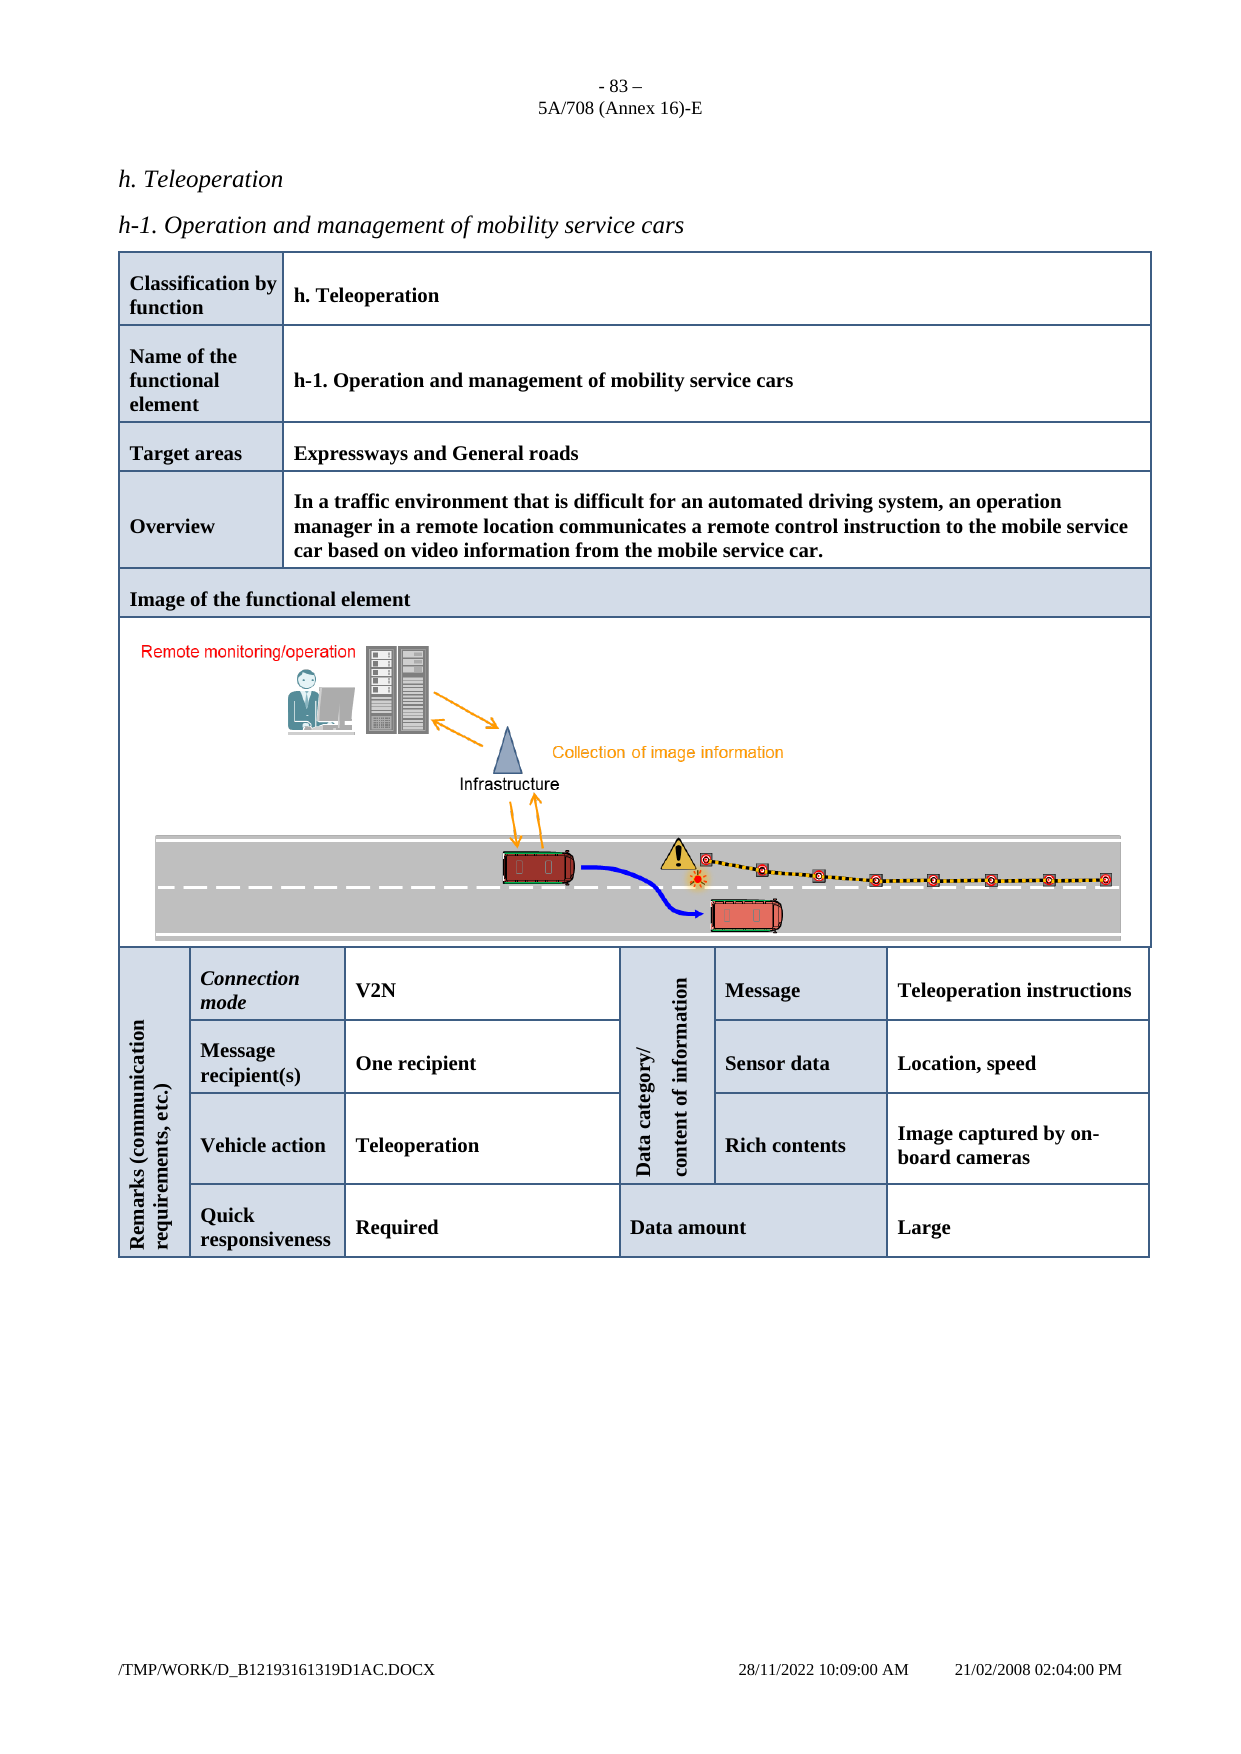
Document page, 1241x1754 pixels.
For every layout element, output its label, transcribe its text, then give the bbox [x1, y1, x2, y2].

table_cell h-1. Operation and management of mobility service cars [284, 326, 1150, 421]
table_cell Data category/ content of information [621, 948, 714, 1183]
table_cell Connection mode [191, 948, 344, 1019]
table_cell In a traffic environment that is difficult for an automated driving system, an operation manager in a remote location communicates a remote control instruction to the mobile service car based on video information from the mobile service car. [284, 472, 1150, 567]
table_cell Teleoperation [346, 1094, 619, 1183]
table_cell Remarks (communication requirements, etc.) [120, 948, 189, 1256]
table_cell Location, speed [888, 1021, 1148, 1092]
table_cell Target areas [120, 423, 282, 470]
table_header h. Teleoperation [284, 253, 1150, 324]
table_cell [120, 618, 1150, 946]
table_cell Large [888, 1185, 1148, 1256]
table_cell Sensor data [716, 1021, 886, 1092]
table_cell One recipient [346, 1021, 619, 1092]
table_header Classification by function [120, 253, 282, 324]
table_cell Data amount [621, 1185, 886, 1256]
table_cell Teleoperation instructions [888, 948, 1148, 1019]
table_cell Rich contents [716, 1094, 886, 1183]
picture [129, 635, 1123, 941]
subtitle h. Teleoperation [118, 164, 1122, 193]
table_cell Required [346, 1185, 619, 1256]
table_cell Vehicle action [191, 1094, 344, 1183]
table_cell Image captured by on-board cameras [888, 1094, 1148, 1183]
subtitle h-1. Operation and management of mobility service cars [118, 210, 1122, 238]
table_cell Expressways and General roads [284, 423, 1150, 470]
table_cell Name of the functional element [120, 326, 282, 421]
table_cell Quick responsiveness [191, 1185, 344, 1256]
table_cell Message recipient(s) [191, 1021, 344, 1092]
table_cell Overview [120, 472, 282, 567]
table_cell Image of the functional element [120, 569, 1150, 616]
table_cell Message [716, 948, 886, 1019]
table_cell V2N [346, 948, 619, 1019]
